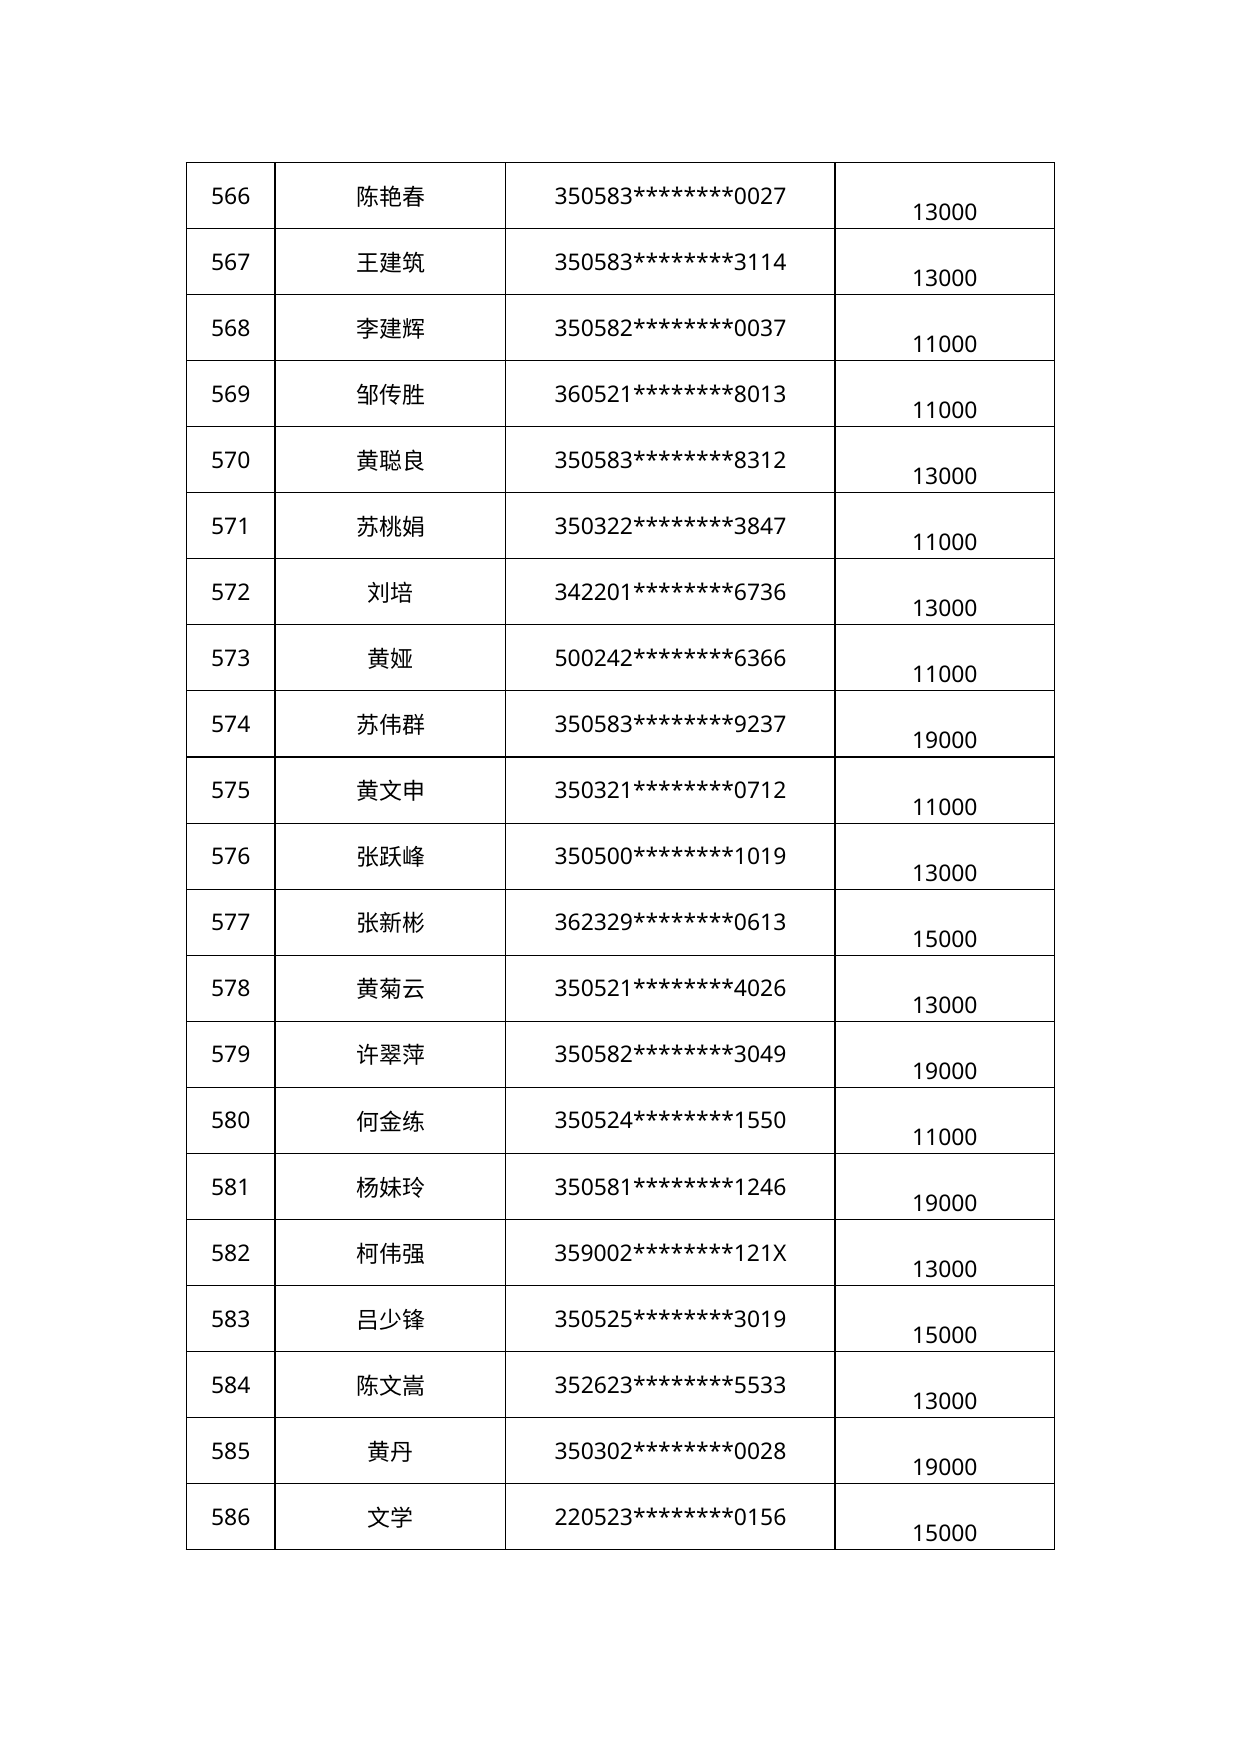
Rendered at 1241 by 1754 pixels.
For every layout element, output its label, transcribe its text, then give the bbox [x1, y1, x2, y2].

table_cell 13000 [836, 427, 1054, 492]
table_cell 11000 [836, 625, 1054, 690]
table_cell 350322********3847 [506, 493, 834, 558]
table_cell 578 [187, 956, 274, 1021]
table_cell 王建筑 [276, 229, 505, 294]
table_cell 582 [187, 1220, 274, 1285]
table_cell 359002********121X [506, 1220, 834, 1285]
table_cell 13000 [836, 824, 1054, 888]
table_cell 柯伟强 [276, 1220, 505, 1285]
table_cell 586 [187, 1484, 274, 1549]
table_cell 黄菊云 [276, 956, 505, 1021]
table_cell 362329********0613 [506, 890, 834, 954]
table_cell 许翠萍 [276, 1022, 505, 1087]
table_cell 500242********6366 [506, 625, 834, 690]
table_cell 何金练 [276, 1088, 505, 1153]
table_cell 19000 [836, 1154, 1054, 1219]
table_cell 350583********9237 [506, 691, 834, 756]
table_cell 11000 [836, 1088, 1054, 1153]
table_cell 刘培 [276, 559, 505, 624]
table_cell 李建辉 [276, 295, 505, 360]
table_cell 571 [187, 493, 274, 558]
table_cell 黄文申 [276, 758, 505, 822]
table_cell 581 [187, 1154, 274, 1219]
table_cell 360521********8013 [506, 361, 834, 426]
table_cell 350583********8312 [506, 427, 834, 492]
table_cell 220523********0156 [506, 1484, 834, 1549]
table_cell 584 [187, 1352, 274, 1417]
table_cell 13000 [836, 1220, 1054, 1285]
table_cell 350525********3019 [506, 1286, 834, 1351]
table_cell 566 [187, 163, 274, 228]
table_cell 583 [187, 1286, 274, 1351]
table_cell 文学 [276, 1484, 505, 1549]
table_cell 11000 [836, 758, 1054, 822]
table_cell 13000 [836, 229, 1054, 294]
table_cell 350500********1019 [506, 824, 834, 888]
table_cell 580 [187, 1088, 274, 1153]
table_cell 576 [187, 824, 274, 888]
table_cell 13000 [836, 163, 1054, 228]
table_cell 13000 [836, 1352, 1054, 1417]
table_cell 19000 [836, 1022, 1054, 1087]
table_cell 350581********1246 [506, 1154, 834, 1219]
table_cell 350583********3114 [506, 229, 834, 294]
table_cell 黄娅 [276, 625, 505, 690]
table_cell 350524********1550 [506, 1088, 834, 1153]
table_cell 350582********0037 [506, 295, 834, 360]
table_cell 567 [187, 229, 274, 294]
table_cell 573 [187, 625, 274, 690]
table_cell 350321********0712 [506, 758, 834, 822]
table_cell 吕少锋 [276, 1286, 505, 1351]
table_cell 350582********3049 [506, 1022, 834, 1087]
table_cell 342201********6736 [506, 559, 834, 624]
table_cell 352623********5533 [506, 1352, 834, 1417]
table_cell 11000 [836, 493, 1054, 558]
table_cell 15000 [836, 890, 1054, 954]
table_cell 19000 [836, 691, 1054, 756]
table_cell 黄丹 [276, 1418, 505, 1483]
table_cell 575 [187, 758, 274, 822]
table_cell 苏桃娟 [276, 493, 505, 558]
table_cell 350521********4026 [506, 956, 834, 1021]
table_cell 苏伟群 [276, 691, 505, 756]
table_cell 13000 [836, 956, 1054, 1021]
table_cell 15000 [836, 1286, 1054, 1351]
table_cell 杨妹玲 [276, 1154, 505, 1219]
table_cell 11000 [836, 295, 1054, 360]
table_cell 579 [187, 1022, 274, 1087]
table_cell 572 [187, 559, 274, 624]
table_cell 585 [187, 1418, 274, 1483]
table_cell 569 [187, 361, 274, 426]
table_cell 11000 [836, 361, 1054, 426]
table_cell 陈文嵩 [276, 1352, 505, 1417]
table_cell 568 [187, 295, 274, 360]
table_cell 574 [187, 691, 274, 756]
table_cell 张跃峰 [276, 824, 505, 888]
table_cell 577 [187, 890, 274, 954]
table_cell 邹传胜 [276, 361, 505, 426]
table_cell 350302********0028 [506, 1418, 834, 1483]
table_cell 陈艳春 [276, 163, 505, 228]
table_cell 15000 [836, 1484, 1054, 1549]
table_cell 350583********0027 [506, 163, 834, 228]
table_cell 张新彬 [276, 890, 505, 954]
table_cell 19000 [836, 1418, 1054, 1483]
table_cell 黄聪良 [276, 427, 505, 492]
table_cell 570 [187, 427, 274, 492]
table_cell 13000 [836, 559, 1054, 624]
